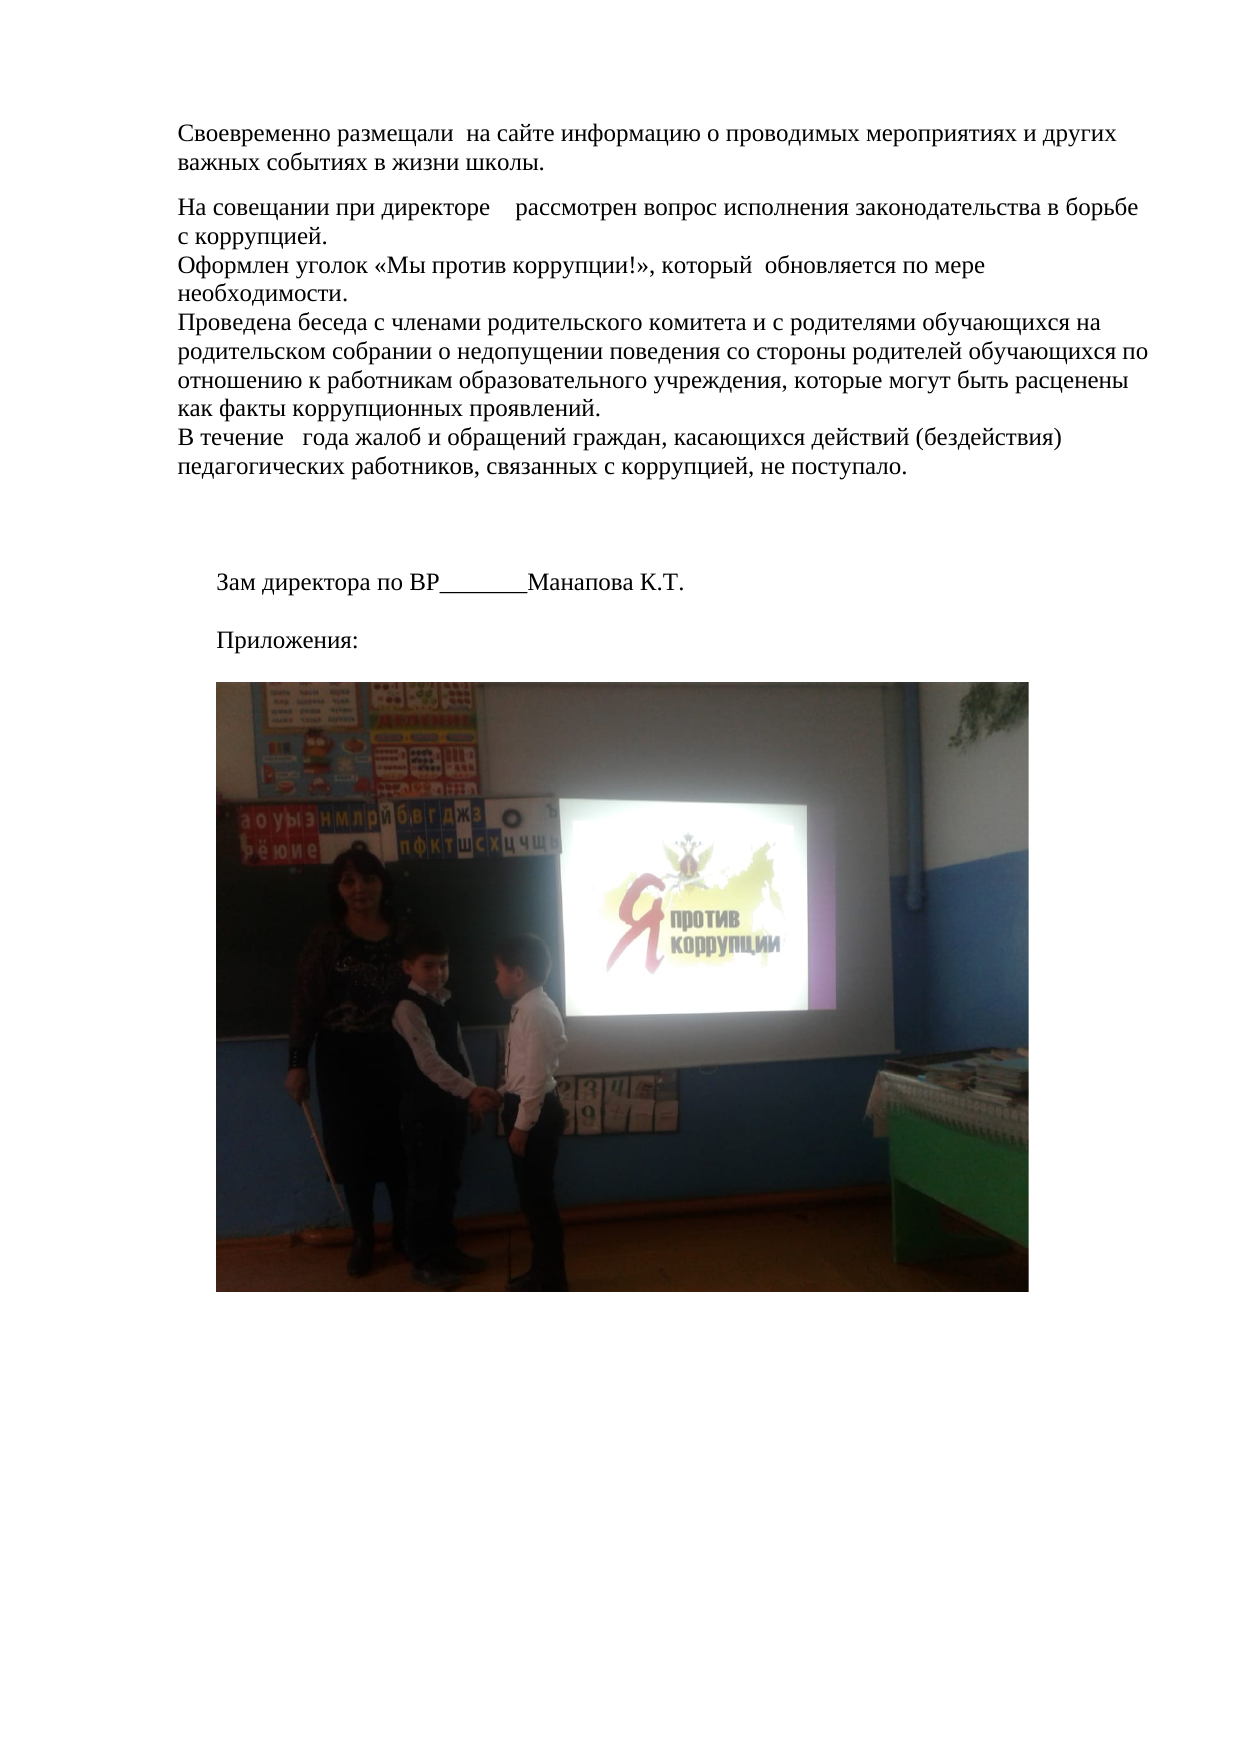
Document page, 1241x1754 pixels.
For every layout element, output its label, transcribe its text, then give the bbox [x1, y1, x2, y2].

picture [216, 682, 1029, 1292]
text Зам директора по ВР_______Манапова К.Т. [177, 567, 1152, 596]
text На совещании при директоре рассмотрен вопрос исполнения законодательства в борьбе с коррупцией. [177, 192, 1152, 250]
text В течение года жалоб и обращений граждан, касающихся действий (бездействия) педагогических работников, связанных с коррупцией, не поступало. [177, 422, 1152, 480]
text Приложения: [177, 625, 1152, 653]
text Оформлен уголок «Мы против коррупции!», который обновляется по мере необходимости. [177, 250, 1152, 307]
text Проведена беседа с членами родительского комитета и с родителями обучающихся на родительском собрании о недопущении поведения со стороны родителей обучающихся по отношению к работникам образовательного учреждения, которые могут быть расценены как факты коррупционных проявлений. [177, 307, 1152, 422]
text Своевременно размещали на сайте информацию о проводимых мероприятиях и других важных событиях в жизни школы. [177, 118, 1152, 176]
